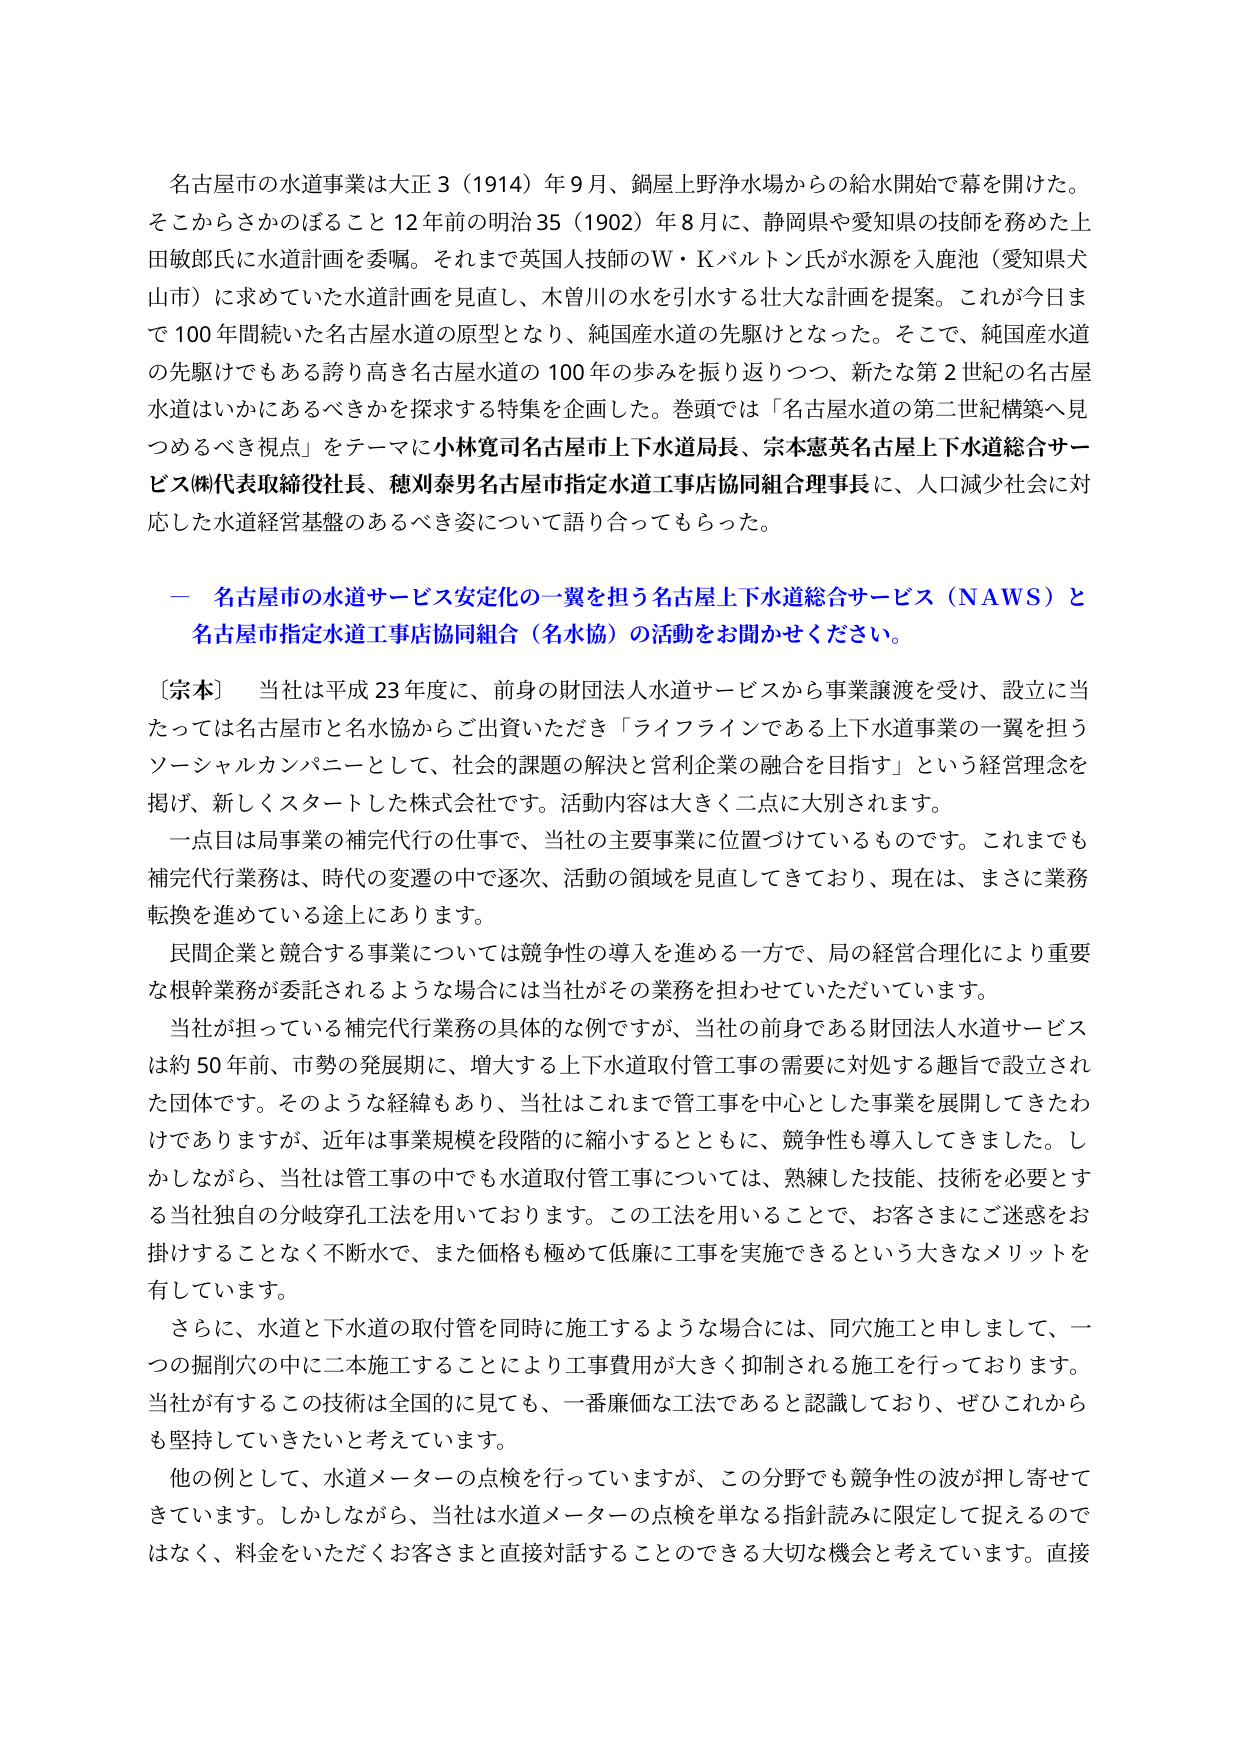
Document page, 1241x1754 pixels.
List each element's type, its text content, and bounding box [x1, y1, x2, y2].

text さらに、水道と下水道の取付管を同時に施工するような場合には、同穴施工と申しまして、一つの掘削穴の中に二本施工することにより工事費用が大きく抑制される施工を行っております。当社が有するこの技術は全国的に見ても、一番廉価な工法であると認識しており、ぜひこれからも堅持していきたいと考えています。 [148, 1308, 1092, 1458]
text 名古屋市の水道事業は大正3（1914）年9月、鍋屋上野浄水場からの給水開始で幕を開けた。そこからさかのぼること12年前の明治35（1902）年8月に、静岡県や愛知県の技師を務めた上田敏郎氏に水道計画を委嘱。それまで英国人技師のＷ・Ｋバルトン氏が水源を入鹿池（愛知県犬山市）に求めていた水道計画を見直し、木曽川の水を引水する壮大な計画を提案。これが今日まで100年間続いた名古屋水道の原型となり、純国産水道の先駆けとなった。そこで、純国産水道の先駆けでもある誇り高き名古屋水道の100年の歩みを振り返りつつ、新たな第2世紀の名古屋水道はいかにあるべきかを探求する特集を企画した。巻頭では「名古屋水道の第二世紀構築へ見つめるべき視点」をテーマに小林寛司名古屋市上下水道局長、宗本憲英名古屋上下水道総合サービス㈱代表取締役社長、穂刈泰男名古屋市指定水道工事店協同組合理事長に、人口減少社会に対応した水道経営基盤のあるべき姿について語り合ってもらった。 [148, 164, 1092, 539]
text ― 名古屋市の水道サービス安定化の一翼を担う名古屋上下水道総合サービス（ＮＡＷＳ）と名古屋市指定水道工事店協同組合（名水協）の活動をお聞かせください。 [148, 577, 1092, 652]
text 〔宗本〕 当社は平成23年度に、前身の財団法人水道サービスから事業譲渡を受け、設立に当たっては名古屋市と名水協からご出資いただき「ライフラインである上下水道事業の一翼を担うソーシャルカンパニーとして、社会的課題の解決と営利企業の融合を目指す」という経営理念を掲げ、新しくスタートした株式会社です。活動内容は大きく二点に大別されます。 [148, 671, 1092, 821]
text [148, 1458, 1092, 1571]
text 当社が担っている補完代行業務の具体的な例ですが、当社の前身である財団法人水道サービスは約50年前、市勢の発展期に、増大する上下水道取付管工事の需要に対処する趣旨で設立された団体です。そのような経緯もあり、当社はこれまで管工事を中心とした事業を展開してきたわけでありますが、近年は事業規模を段階的に縮小するとともに、競争性も導入してきました。しかしながら、当社は管工事の中でも水道取付管工事については、熟練した技能、技術を必要とする当社独自の分岐穿孔工法を用いております。この工法を用いることで、お客さまにご迷惑をお掛けすることなく不断水で、また価格も極めて低廉に工事を実施できるという大きなメリットを有しています。 [148, 1008, 1092, 1308]
text 一点目は局事業の補完代行の仕事で、当社の主要事業に位置づけているものです。これまでも補完代行業務は、時代の変遷の中で逐次、活動の領域を見直してきており、現在は、まさに業務転換を進めている途上にあります。 [148, 821, 1092, 933]
text 民間企業と競合する事業については競争性の導入を進める一方で、局の経営合理化により重要な根幹業務が委託されるような場合には当社がその業務を担わせていただいています。 [148, 933, 1092, 1008]
